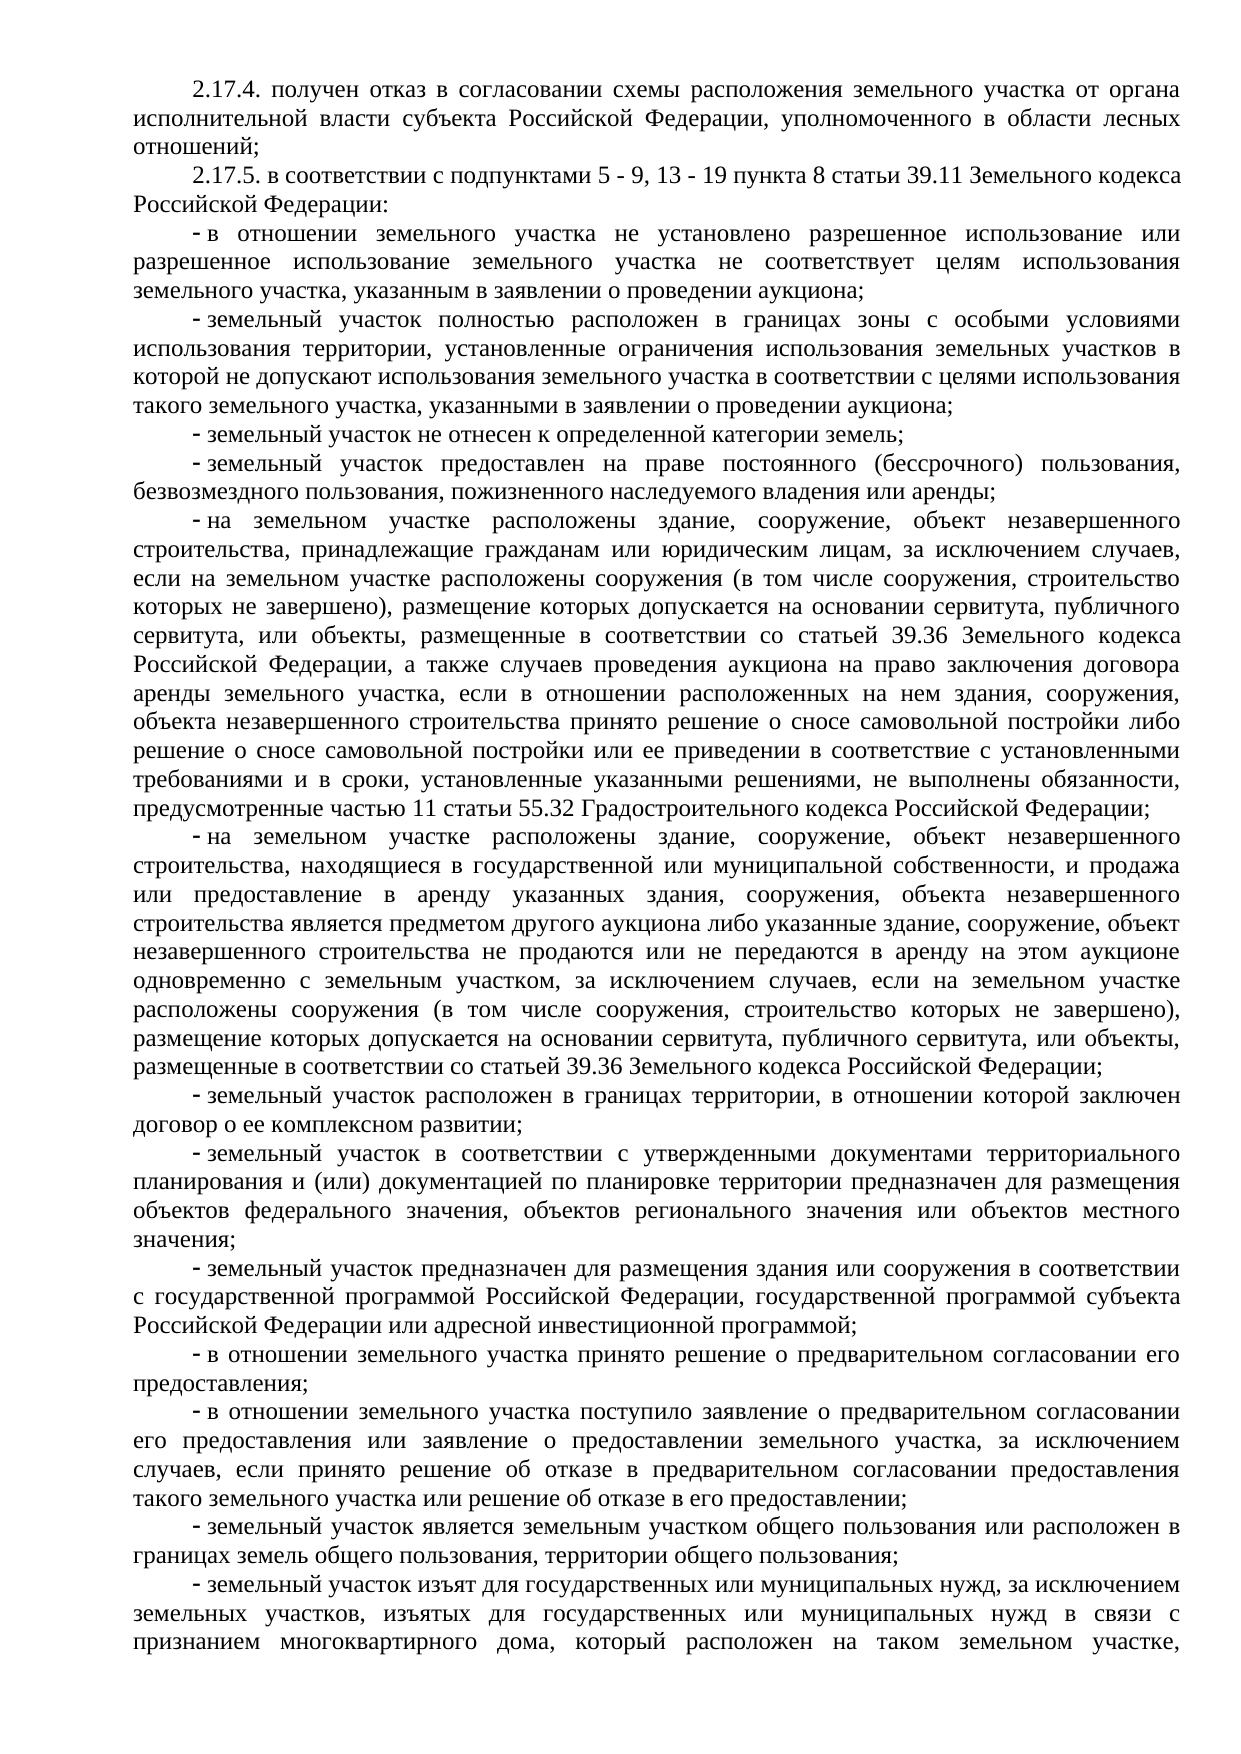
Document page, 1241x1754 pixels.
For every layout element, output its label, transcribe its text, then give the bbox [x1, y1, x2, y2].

list земельный участок является земельным участком общего пользования или расположен в границах земель общего пользования, территории общего пользования; [133, 1511, 1181, 1569]
text 2.17.5. в соответствии с подпунктами 5 - 9, 13 - 19 пункта 8 статьи 39.11 Земельного кодекса Российской Федерации: [133, 160, 1181, 218]
list на земельном участке расположены здание, сооружение, объект незавершенного строительства, находящиеся в государственной или муниципальной собственности, и продажа или предоставление в аренду указанных здания, сооружения, объекта незавершенного строительства является предметом другого аукциона либо указанные здание, сооружение, объект незавершенного строительства не продаются или не передаются в аренду на этом аукционе одновременно с земельным участком, за исключением случаев, если на земельном участке расположены сооружения (в том числе сооружения, строительство которых не завершено), размещение которых допускается на основании сервитута, публичного сервитута, или объекты, размещенные в соответствии со статьей 39.36 Земельного кодекса Российской Федерации; [133, 821, 1181, 1080]
list земельный участок в соответствии с утвержденными документами территориального планирования и (или) документацией по планировке территории предназначен для размещения объектов федерального значения, объектов регионального значения или объектов местного значения; [133, 1138, 1181, 1253]
text 2.17.4. получен отказ в согласовании схемы расположения земельного участка от органа исполнительной власти субъекта Российской Федерации, уполномоченного в области лесных отношений; [133, 74, 1181, 160]
list земельный участок предназначен для размещения здания или сооружения в соответствии с государственной программой Российской Федерации, государственной программой субъекта Российской Федерации или адресной инвестиционной программой; [133, 1253, 1181, 1339]
list в отношении земельного участка поступило заявление о предварительном согласовании его предоставления или заявление о предоставлении земельного участка, за исключением случаев, если принято решение об отказе в предварительном согласовании предоставления такого земельного участка или решение об отказе в его предоставлении; [133, 1396, 1181, 1511]
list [133, 1569, 1181, 1655]
list земельный участок не отнесен к определенной категории земель; [133, 419, 1181, 448]
list в отношении земельного участка принято решение о предварительном согласовании его предоставления; [133, 1339, 1181, 1396]
list на земельном участке расположены здание, сооружение, объект незавершенного строительства, принадлежащие гражданам или юридическим лицам, за исключением случаев, если на земельном участке расположены сооружения (в том числе сооружения, строительство которых не завершено), размещение которых допускается на основании сервитута, публичного сервитута, или объекты, размещенные в соответствии со статьей 39.36 Земельного кодекса Российской Федерации, а также случаев проведения аукциона на право заключения договора аренды земельного участка, если в отношении расположенных на нем здания, сооружения, объекта незавершенного строительства принято решение о сносе самовольной постройки либо решение о сносе самовольной постройки или ее приведении в соответствие с установленными требованиями и в сроки, установленные указанными решениями, не выполнены обязанности, предусмотренные частью 11 статьи 55.32 Градостроительного кодекса Российской Федерации; [133, 505, 1181, 821]
list земельный участок предоставлен на праве постоянного (бессрочного) пользования, безвозмездного пользования, пожизненного наследуемого владения или аренды; [133, 448, 1181, 505]
list в отношении земельного участка не установлено разрешенное использование или разрешенное использование земельного участка не соответствует целям использования земельного участка, указанным в заявлении о проведении аукциона; [133, 218, 1181, 304]
list земельный участок полностью расположен в границах зоны с особыми условиями использования территории, установленные ограничения использования земельных участков в которой не допускают использования земельного участка в соответствии с целями использования такого земельного участка, указанными в заявлении о проведении аукциона; [133, 304, 1181, 419]
list земельный участок расположен в границах территории, в отношении которой заключен договор о ее комплексном развитии; [133, 1080, 1181, 1138]
